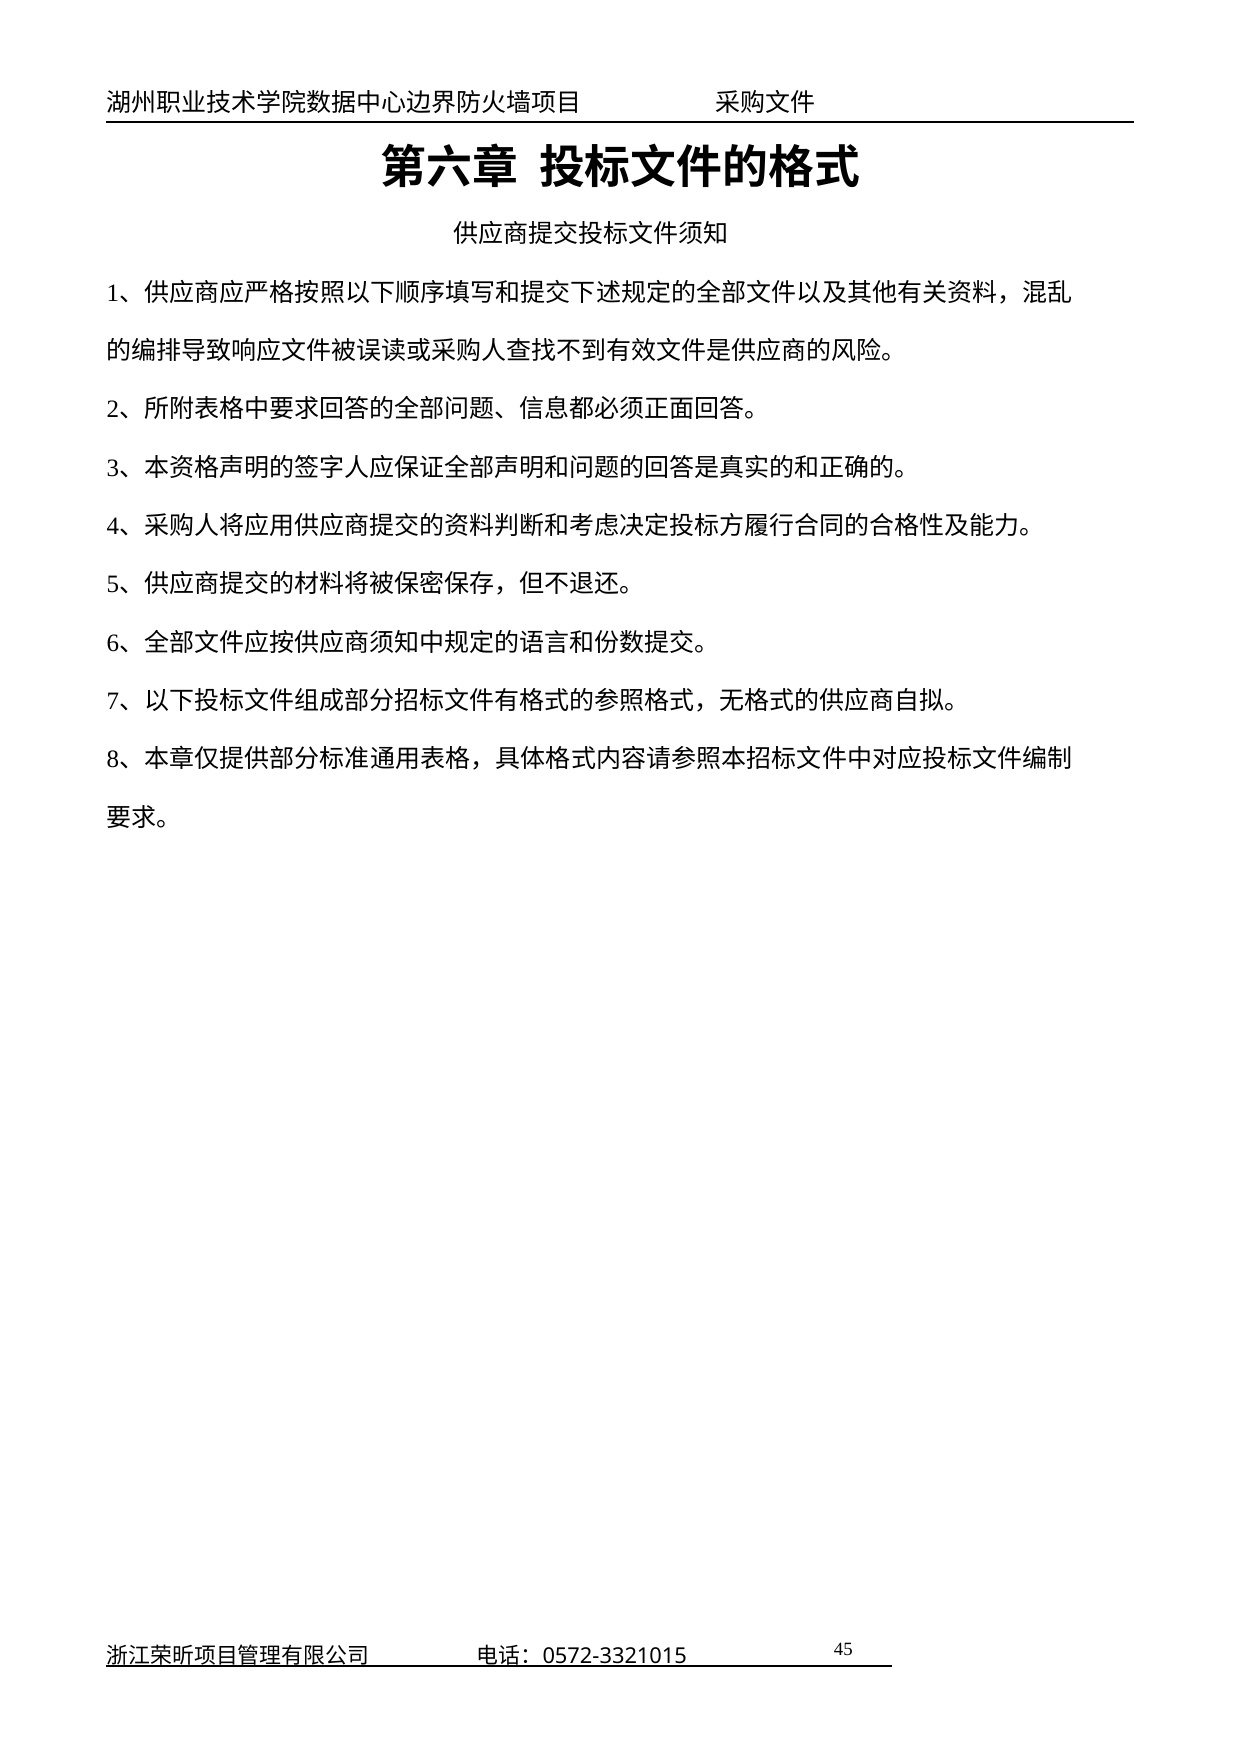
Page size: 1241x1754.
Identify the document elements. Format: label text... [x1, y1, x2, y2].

text 4、采购人将应用供应商提交的资料判断和考虑决定投标方履行合同的合格性及能力。 [106, 488, 1076, 546]
subtitle 第六章 投标文件的格式 [106, 130, 1134, 196]
text 1、供应商应严格按照以下顺序填写和提交下述规定的全部文件以及其他有关资料，混乱的编排导致响应文件被误读或采购人查找不到有效文件是供应商的风险。 [106, 254, 1076, 371]
text 6、全部文件应按供应商须知中规定的语言和份数提交。 [106, 604, 1076, 663]
text 8、本章仅提供部分标准通用表格，具体格式内容请参照本招标文件中对应投标文件编制要求。 [106, 721, 1076, 838]
text 供应商提交投标文件须知 [106, 196, 1076, 254]
text 3、本资格声明的签字人应保证全部声明和问题的回答是真实的和正确的。 [106, 429, 1076, 488]
text 7、以下投标文件组成部分招标文件有格式的参照格式，无格式的供应商自拟。 [106, 663, 1076, 721]
text 5、供应商提交的材料将被保密保存，但不退还。 [106, 546, 1076, 604]
text 2、所附表格中要求回答的全部问题、信息都必须正面回答。 [106, 371, 1076, 429]
